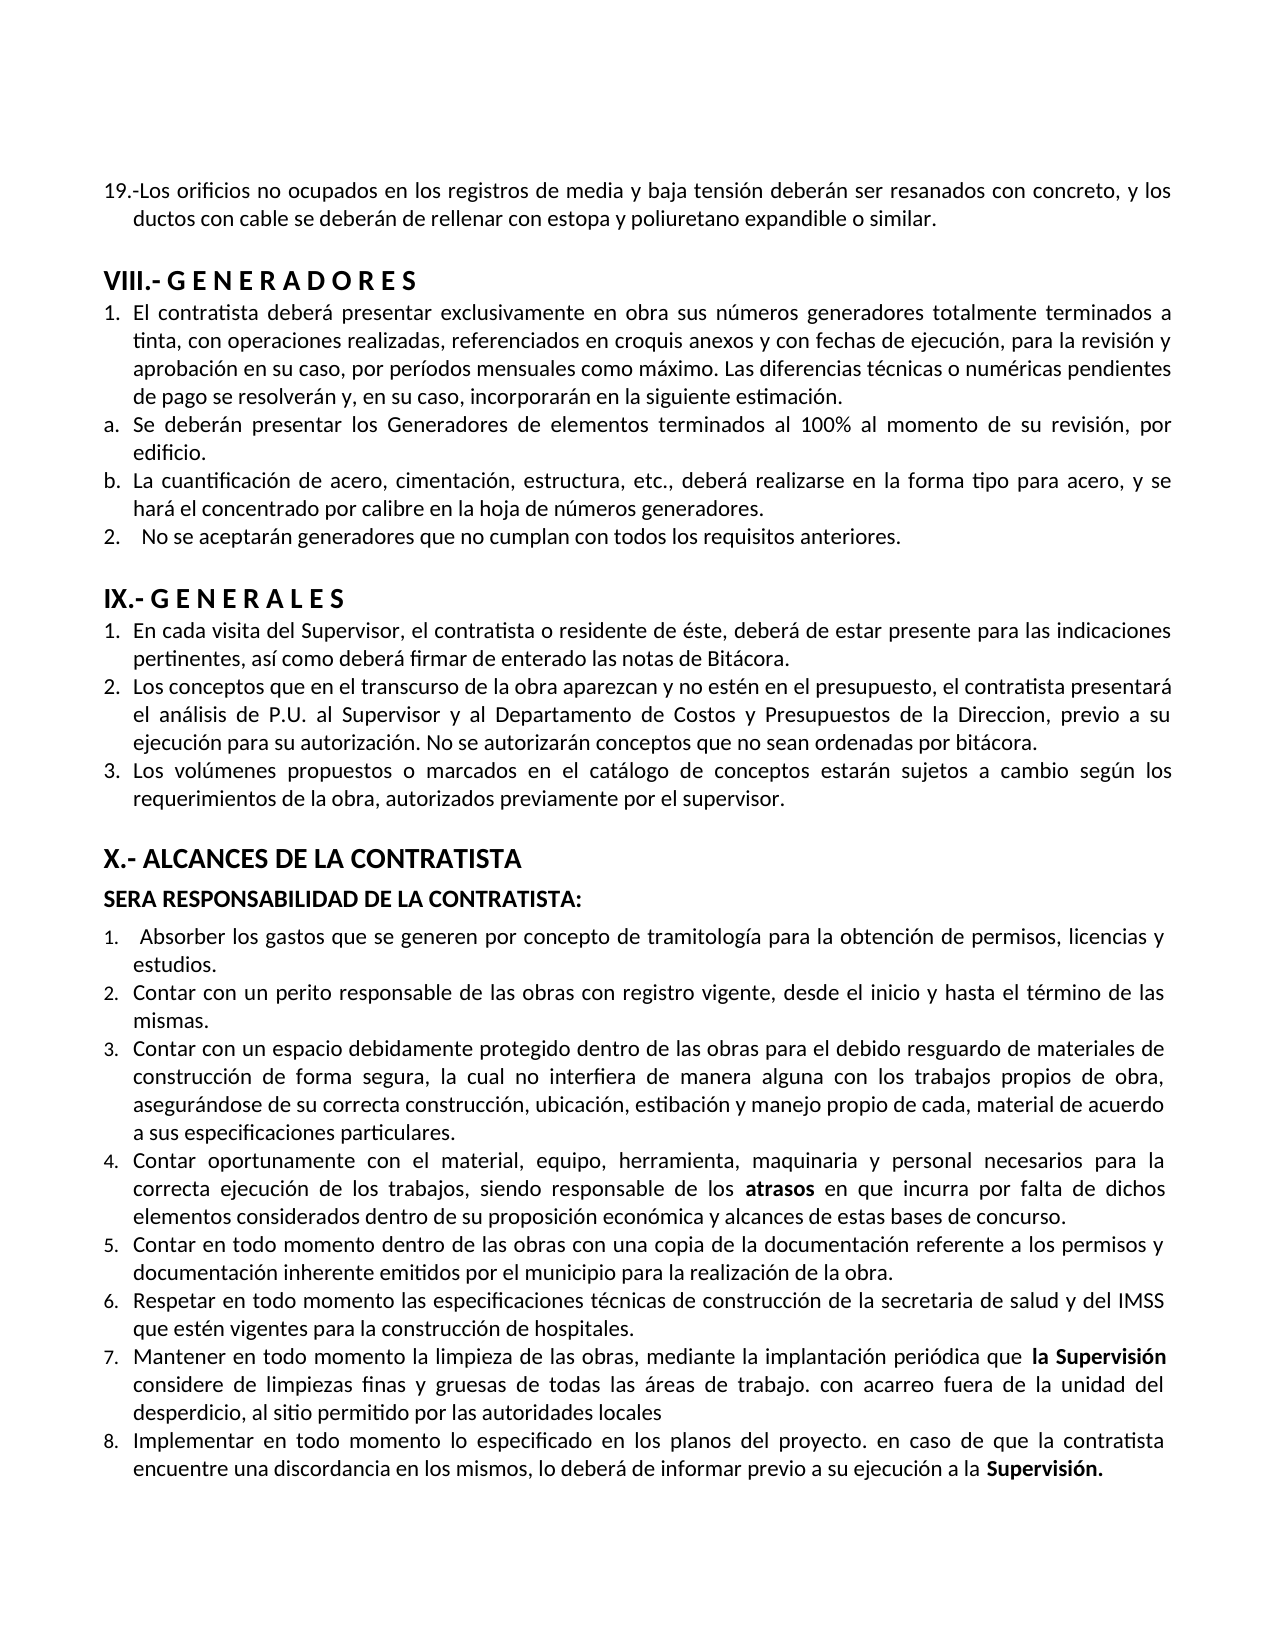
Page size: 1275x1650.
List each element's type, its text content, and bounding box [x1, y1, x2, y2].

list Contar en todo momento dentro de las obras con una copia de la documentación referente a los permisos y documentación inherente emitidos por el municipio para la realización de la obra. [103, 1230, 1167, 1286]
list El contratista deberá presentar exclusivamente en obra sus números generadores totalmente terminados a tinta, con operaciones realizadas, referenciados en croquis anexos y con fechas de ejecución, para la revisión y aprobación en su caso, por períodos mensuales como máximo. Las diferencias técnicas o numéricas pendientes de pago se resolverán y, en su caso, incorporarán en la siguiente estimación. [103, 298, 1173, 410]
text IX.- G E N E R A L E S [103, 581, 1173, 616]
text SERA RESPONSABILIDAD DE : [103, 884, 1167, 914]
list Los volúmenes propuestos o marcados en el catálogo de conceptos estarán sujetos a cambio según los requerimientos de la obra, autorizados previamente por el supervisor. [103, 756, 1173, 812]
text X.- ALCANCES DE [103, 840, 1167, 876]
list Contar con un perito responsable de las obras con registro vigente, desde el inicio y hasta el término de las mismas. [103, 978, 1167, 1034]
list Los conceptos que en el transcurso de la obra aparezcan y no estén en el presupuesto, el contratista presentará el análisis de P.U. al Supervisor y al Departamento de Costos y Presupuestos de la Direccion, previo a su ejecución para su autorización. No se autorizarán conceptos que no sean ordenadas por bitácora. [103, 672, 1173, 756]
list Absorber los gastos que se generen por concepto de tramitología para la obtención de permisos, licencias y estudios. [103, 922, 1167, 978]
text 2. No se aceptarán generadores que no cumplan con todos los requisitos anteriores. [103, 522, 1173, 550]
list Respetar en todo momento las especificaciones técnicas de construcción de la secretaria de salud y del IMSS que estén vigentes para la construcción de hospitales. [103, 1286, 1167, 1342]
list En cada visita del Supervisor, el contratista o residente de éste, deberá de estar presente para las indicaciones pertinentes, así como deberá firmar de enterado las notas de Bitácora. [103, 616, 1173, 672]
list Mantener en todo momento la limpieza de las obras, mediante la implantación periódica que la Supervisión considere de limpiezas finas y gruesas de todas las áreas de trabajo. con acarreo fuera de la unidad del desperdicio, al sitio permitido por las autoridades locales [103, 1342, 1167, 1426]
text 19.-Los orificios no ocupados en los registros de media y baja tensión deberán ser resanados con concreto, y los ductos con cable se deberán de rellenar con estopa y poliuretano expandible o similar. [103, 176, 1173, 232]
list Contar oportunamente con el material, equipo, herramienta, maquinaria y personal necesarios para la correcta ejecución de los trabajos, siendo responsable de los atrasos en que incurra por falta de dichos elementos considerados dentro de su proposición económica y alcances de estas bases de concurso. [103, 1146, 1167, 1230]
list Se deberán presentar los Generadores de elementos terminados al 100% al momento de su revisión, por edificio. [103, 410, 1173, 466]
list Implementar en todo momento lo especificado en los planos del proyecto. en caso de que la contratista encuentre una discordancia en los mismos, lo deberá de informar previo a su ejecución a la Supervisión. [103, 1426, 1167, 1482]
list La cuantificación de acero, cimentación, estructura, etc., deberá realizarse en la forma tipo para acero, y se hará el concentrado por calibre en la hoja de números generadores. [103, 466, 1173, 522]
list Contar con un espacio debidamente protegido dentro de las obras para el debido resguardo de materiales de construcción de forma segura, la cual no interfiera de manera alguna con los trabajos propios de obra, asegurándose de su correcta construcción, ubicación, estibación y manejo propio de cada, material de acuerdo a sus especificaciones particulares. [103, 1034, 1167, 1146]
text VIII.- G E N E R A D O R E S [103, 262, 1173, 298]
